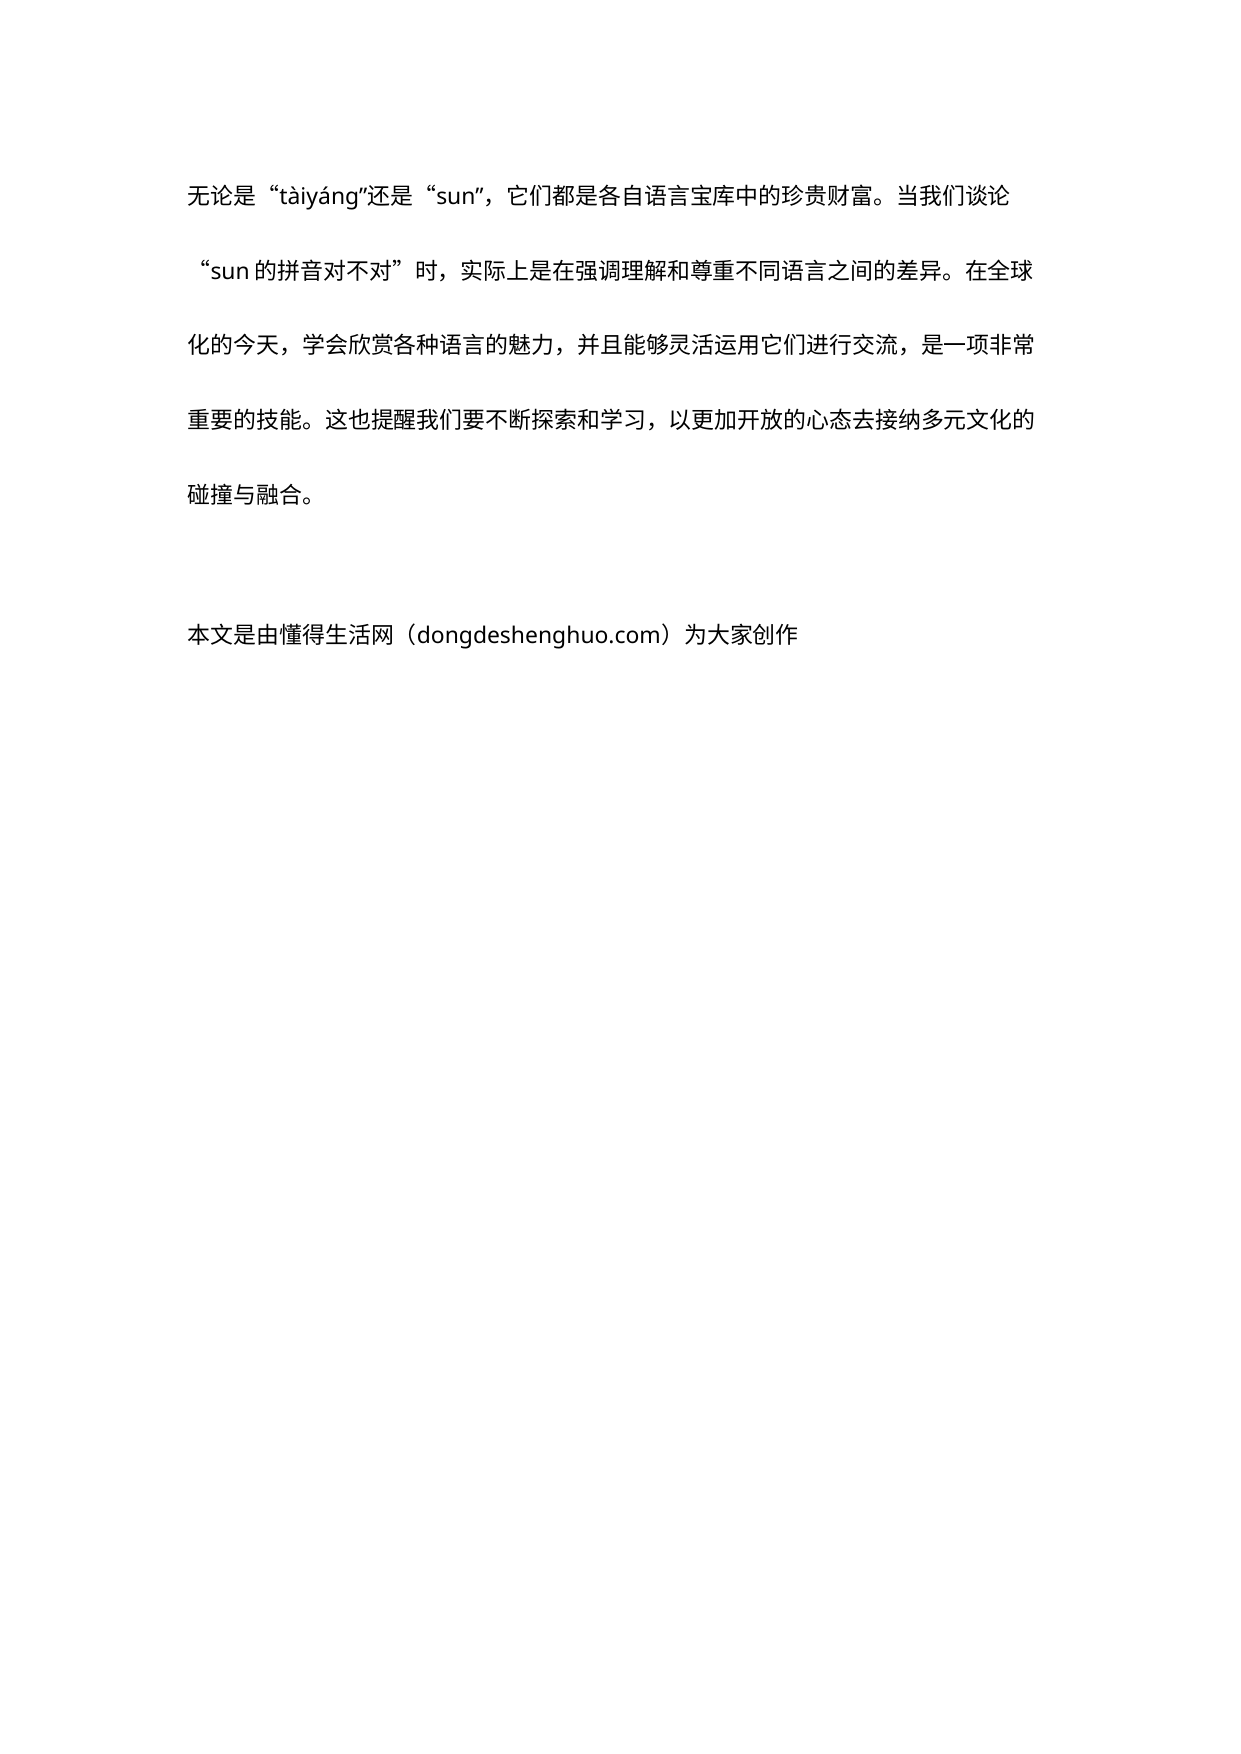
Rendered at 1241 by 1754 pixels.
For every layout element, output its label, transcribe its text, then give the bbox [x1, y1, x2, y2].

text 无论是“tàiyáng”还是“sun”，它们都是各自语言宝库中的珍贵财富。当我们谈论“sun的拼音对不对”时，实际上是在强调理解和尊重不同语言之间的差异。在全球化的今天，学会欣赏各种语言的魅力，并且能够灵活运用它们进行交流，是一项非常重要的技能。这也提醒我们要不断探索和学习，以更加开放的心态去接纳多元文化的碰撞与融合。 [187, 162, 1053, 526]
text 本文是由懂得生活网（dongdeshenghuo.com）为大家创作 [187, 601, 1053, 666]
